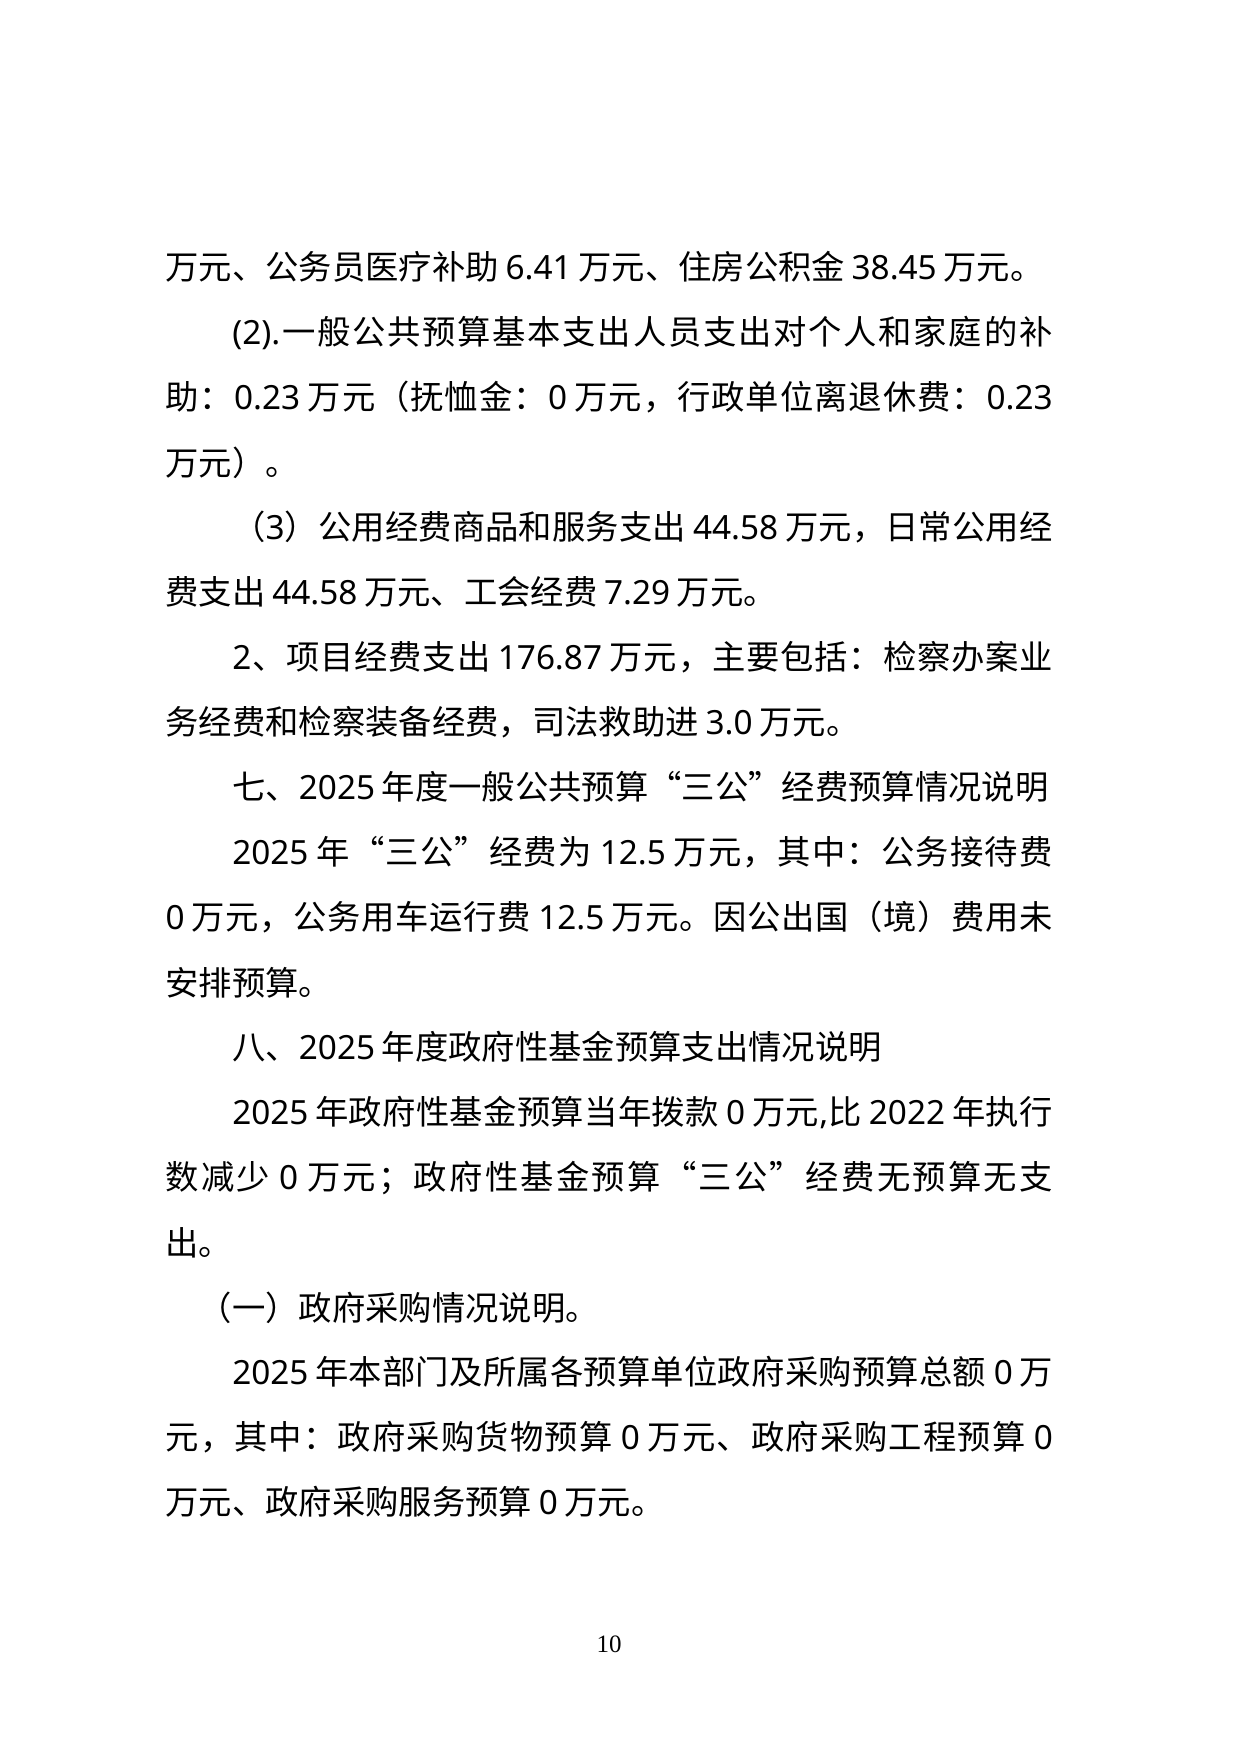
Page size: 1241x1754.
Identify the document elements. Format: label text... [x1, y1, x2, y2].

text （3）公用经费商品和服务支出44.58万元，日常公用经费支出44.58万元、工会经费7.29万元。 [165, 493, 1053, 623]
text 2025年本部门及所属各预算单位政府采购预算总额0万元，其中：政府采购货物预算0万元、政府采购工程预算0万元、政府采购服务预算0万元。 [165, 1338, 1053, 1533]
text （一）政府采购情况说明。 [165, 1273, 1053, 1338]
list (2).一般公共预算基本支出人员支出对个人和家庭的补助：0.23万元（抚恤金：0万元，行政单位离退休费：0.23万元）。 [165, 298, 1053, 493]
list 八、2025年度政府性基金预算支出情况说明 [165, 1013, 1053, 1078]
text 2、项目经费支出176.87万元，主要包括：检察办案业务经费和检察装备经费，司法救助进3.0万元。 [165, 623, 1053, 753]
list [165, 233, 1053, 298]
text 2025年政府性基金预算当年拨款0万元,比2022年执行数减少0万元；政府性基金预算“三公”经费无预算无支出。 [165, 1078, 1053, 1273]
text 2025年“三公”经费为12.5万元，其中：公务接待费0万元，公务用车运行费12.5万元。因公出国（境）费用未安排预算。 [165, 818, 1053, 1013]
text 七、2025年度一般公共预算“三公”经费预算情况说明 [165, 753, 1053, 818]
